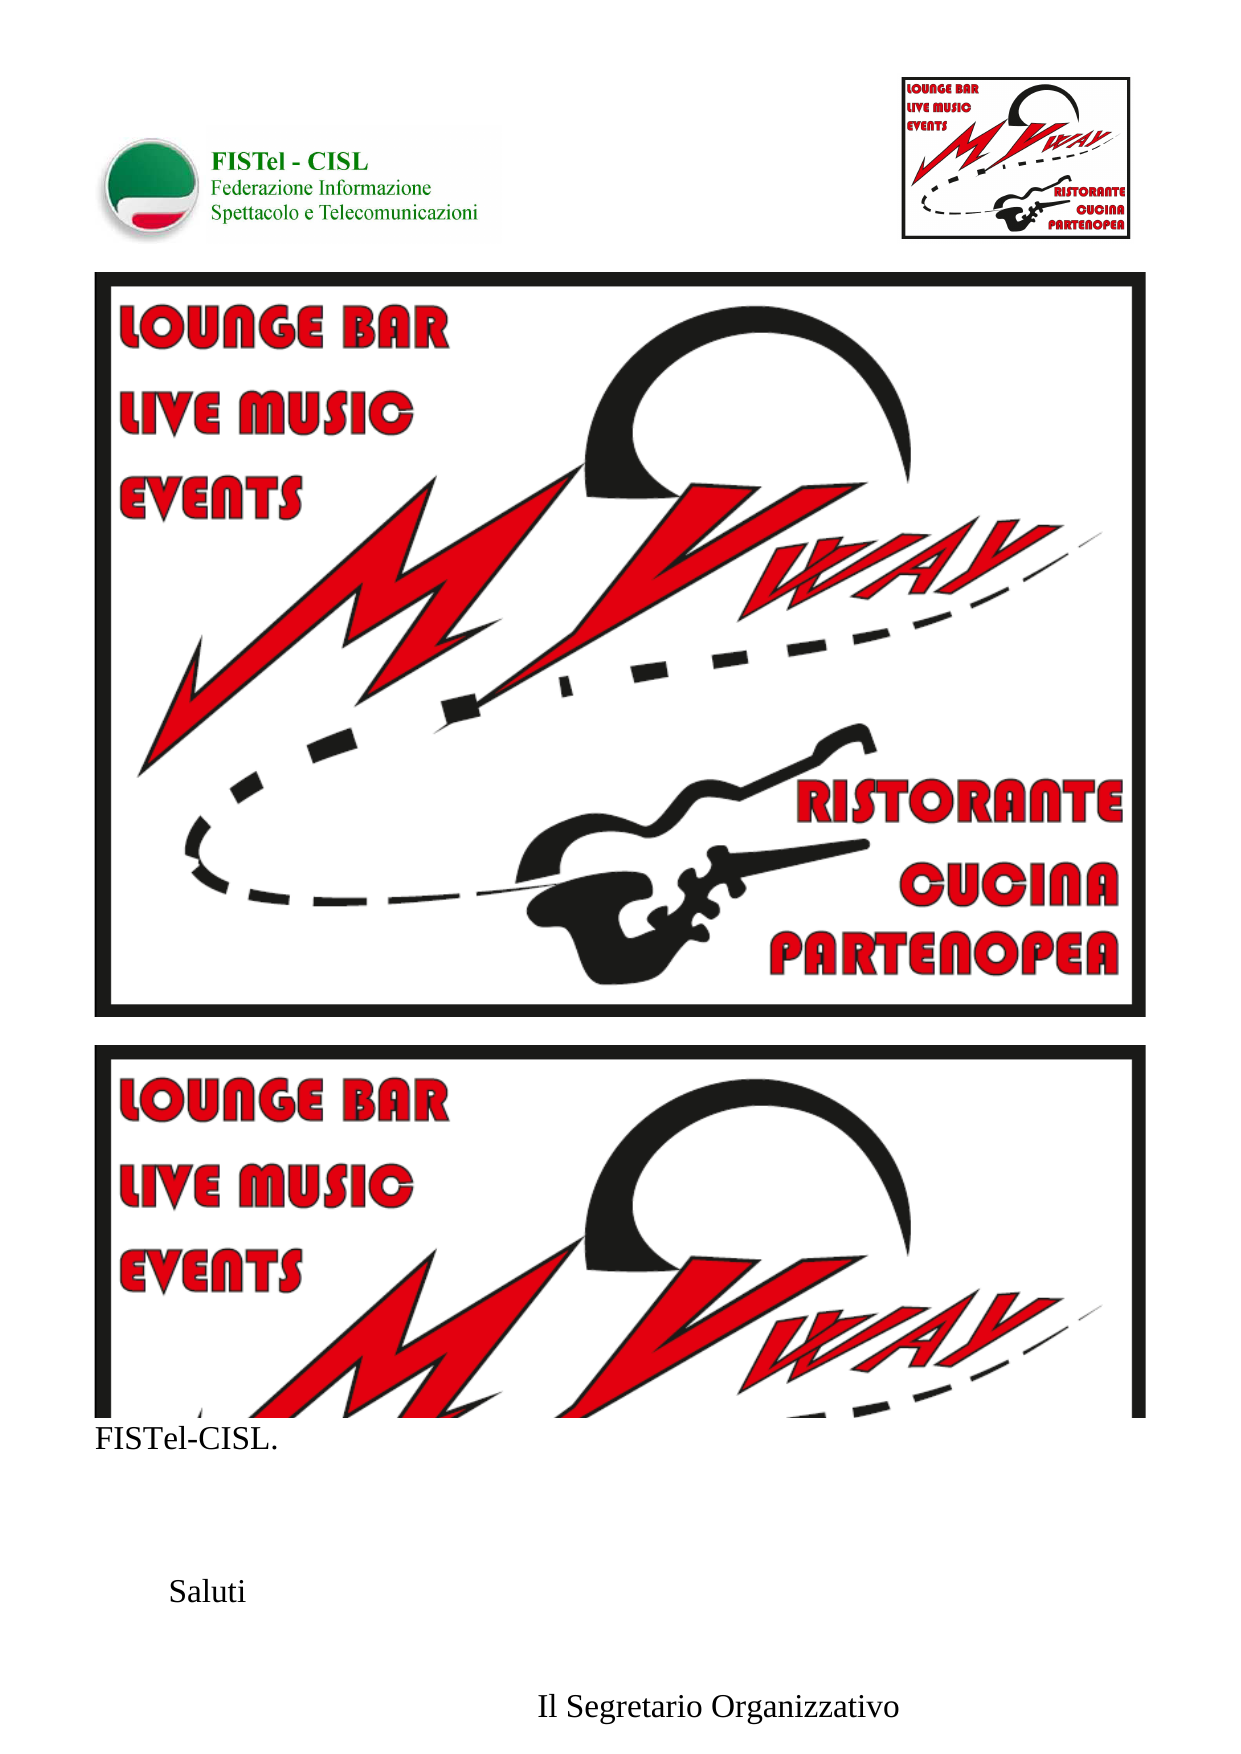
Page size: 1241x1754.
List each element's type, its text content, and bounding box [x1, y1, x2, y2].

picture [897, 73, 1135, 244]
text Il Segretario Organizzativo [463, 1686, 1146, 1725]
text Saluti [94, 1571, 1146, 1610]
text FISTel-CISL. [94, 1418, 1146, 1456]
